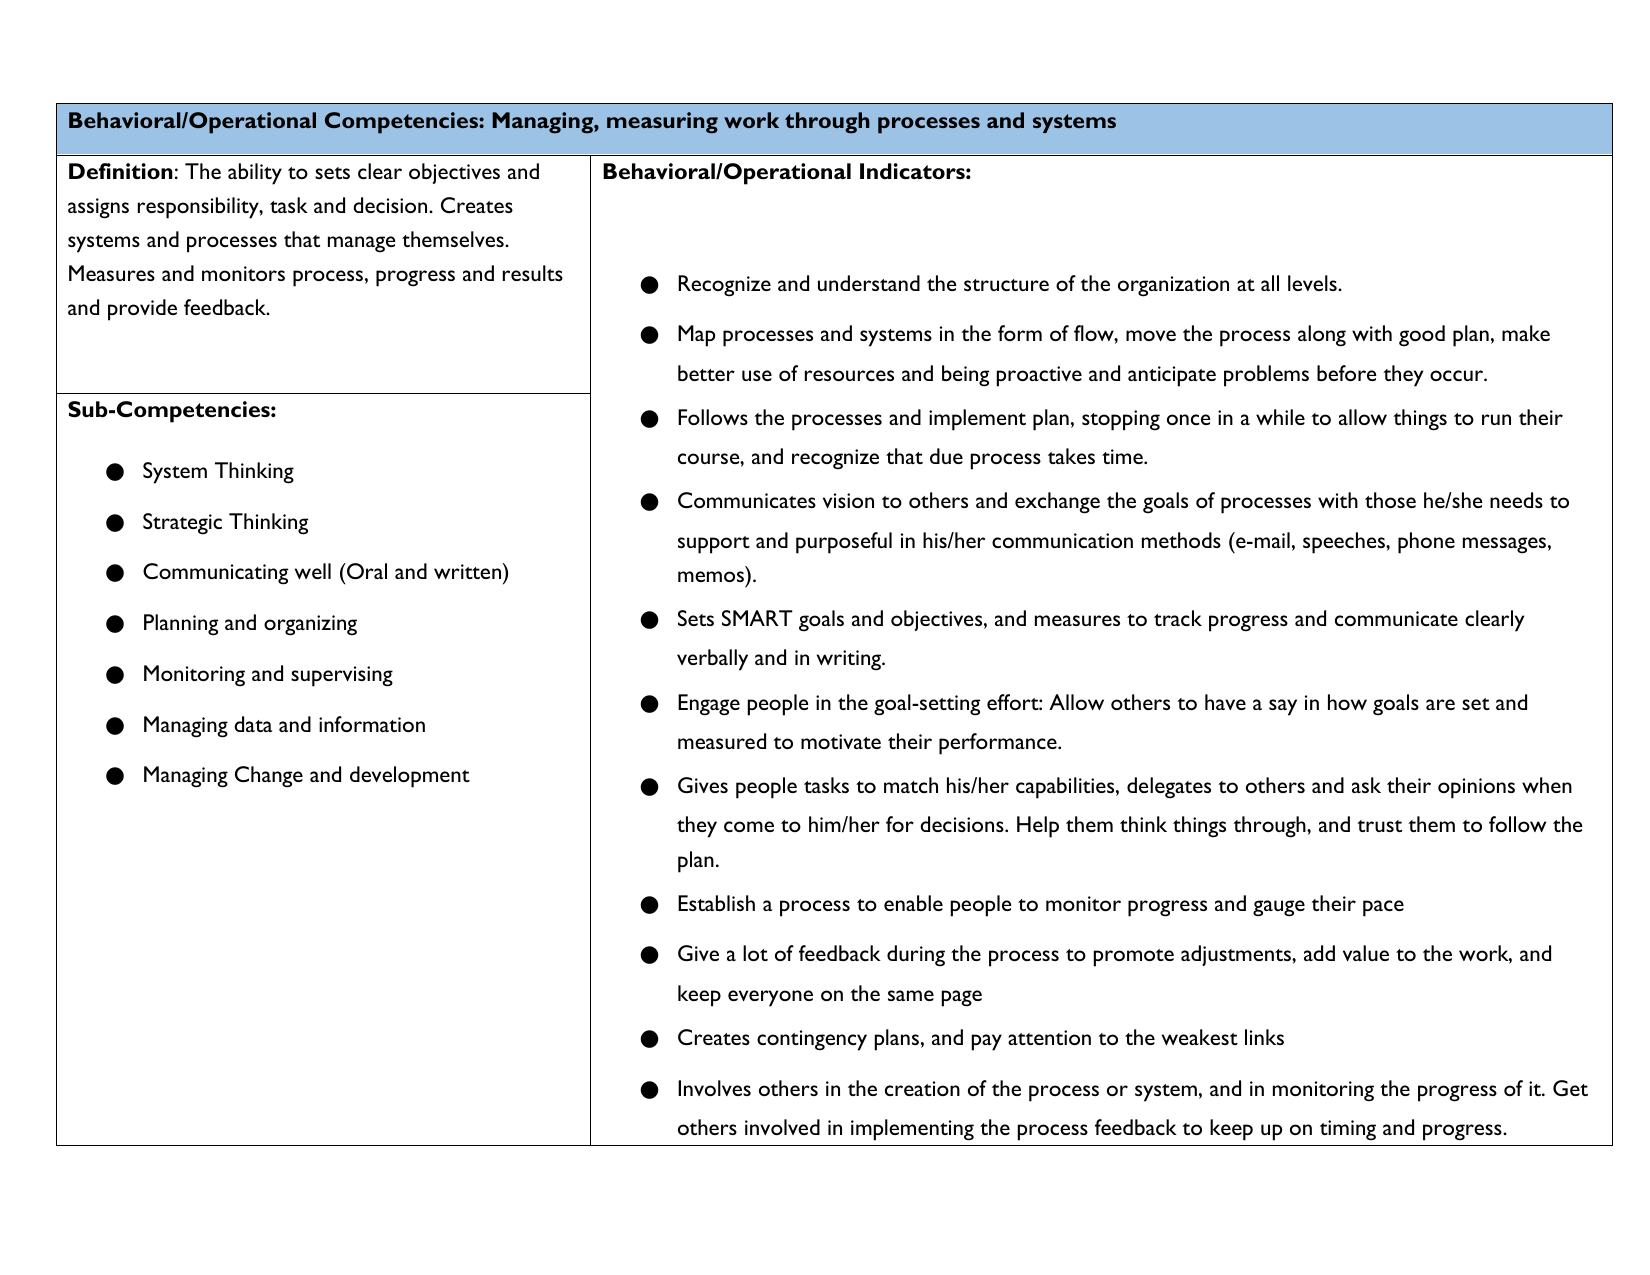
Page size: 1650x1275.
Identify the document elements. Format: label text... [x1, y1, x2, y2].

table_cell Behavioral/Operational Indicators: Recognize and understand the structure of the organization at all levels. Map processes and systems in the form of flow, move the process along with good plan, make better use of resources and being proactive and anticipate problems before they occur. Follows the processes and implement plan, stopping once in a while to allow things to run their course, and recognize that due process takes time. Communicates vision to others and exchange the goals of processes with those he/she needs to support and purposeful in his/her communication methods (e-mail, speeches, phone messages, memos). Sets SMART goals and objectives, and measures to track progress and communicate clearly verbally and in writing. Engage people in the goal-setting effort: Allow others to have a say in how goals are set and measured to motivate their performance. Gives people tasks to match his/her capabilities, delegates to others and ask their opinions when they come to him/her for decisions. Help them think things through, and trust them to follow the plan. Establish a process to enable people to monitor progress and gauge their pace Give a lot of feedback during the process to promote adjustments, add value to the work, and keep everyone on the same page Creates contingency plans, and pay attention to the weakest links Involves others in the creation of the process or system, and in monitoring the progress of it. Get others involved in implementing the process feedback to keep up on timing and progress. Be flexible: Be prepared to change and anticipate problems. [591, 156, 1612, 1145]
table_header Behavioral/Operational Competencies: Managing, measuring work through processes and systems [57, 104, 1612, 154]
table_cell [57, 394, 590, 1145]
table_cell Definition: The ability to sets clear objectives and assigns responsibility, task and decision. Creates systems and processes that manage themselves. Measures and monitors process, progress and results and provide feedback. [57, 156, 590, 393]
